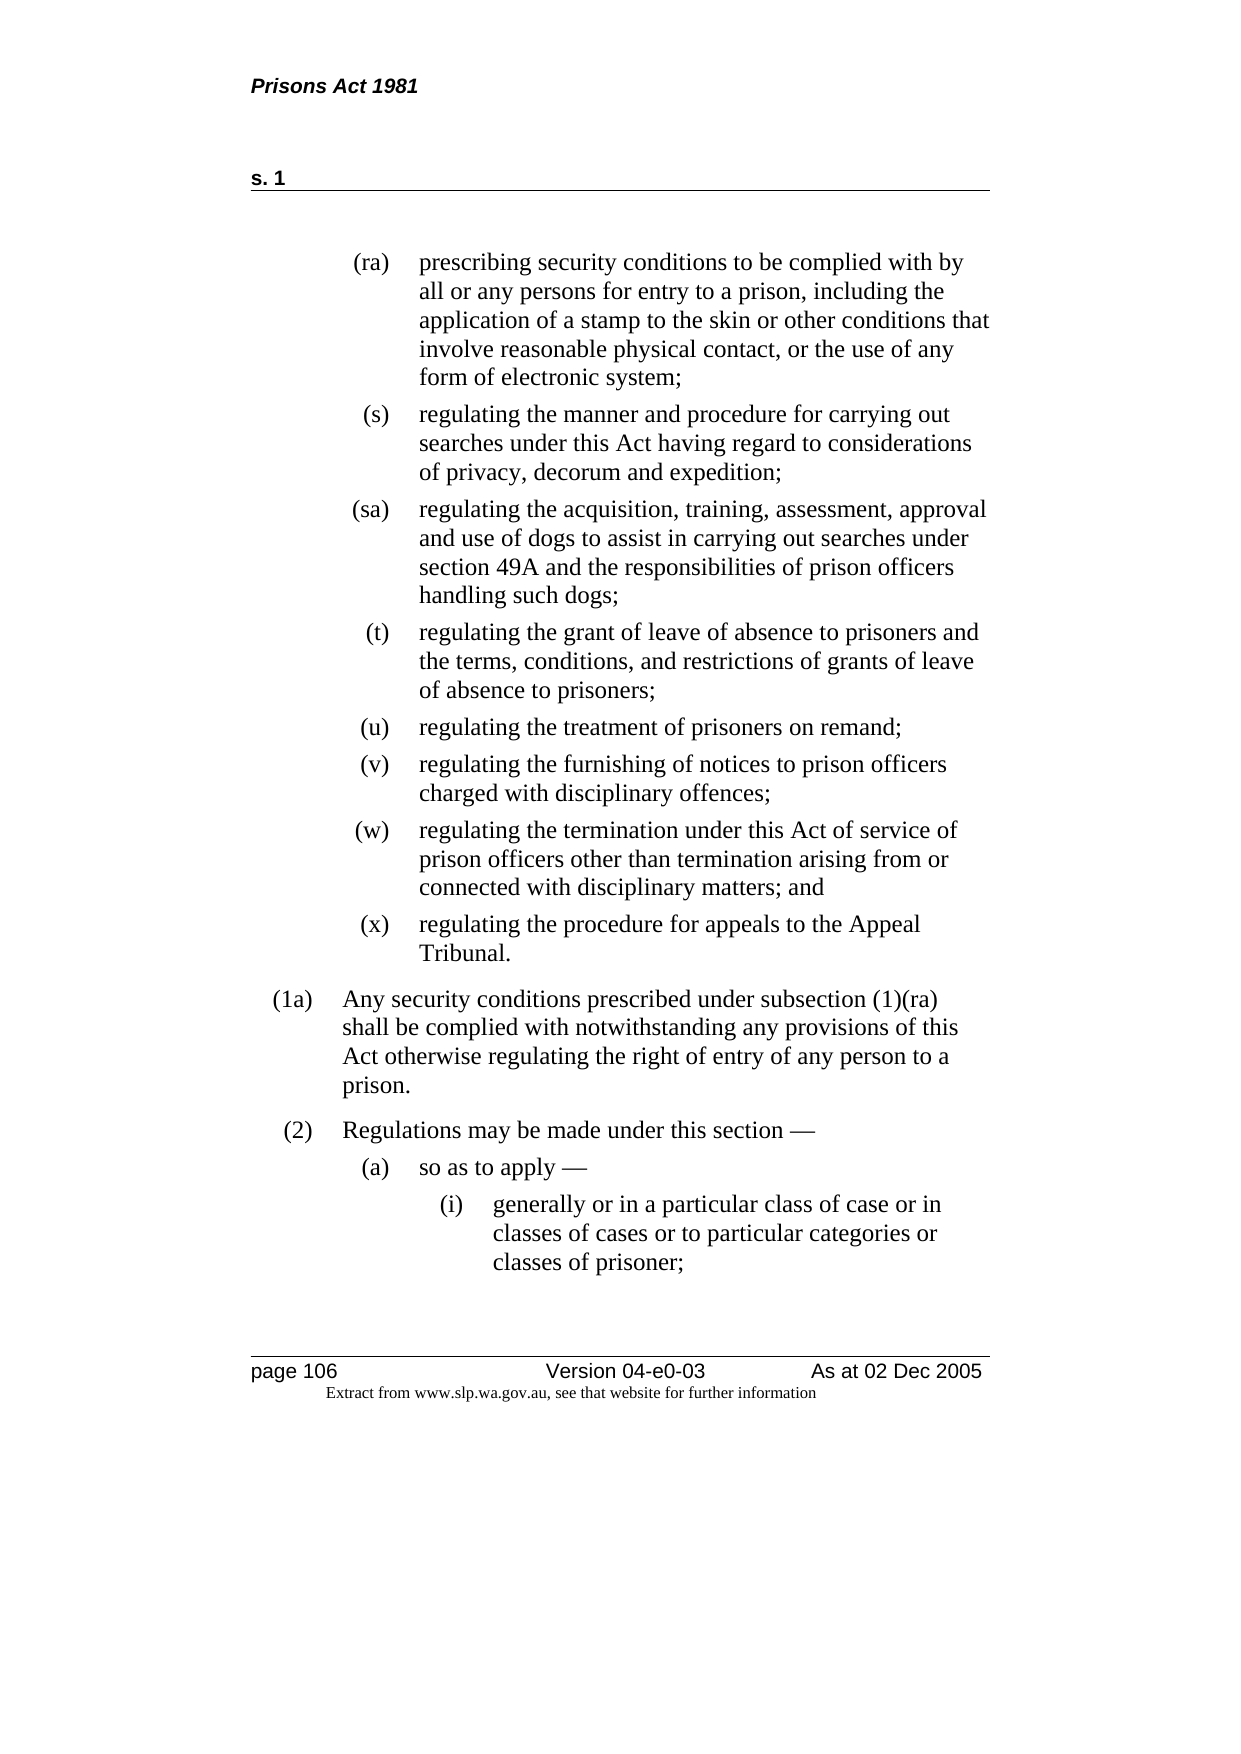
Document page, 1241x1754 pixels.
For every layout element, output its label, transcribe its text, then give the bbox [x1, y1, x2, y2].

text (2) Regulations may be made under this section — [251, 1115, 990, 1144]
text (x) regulating the procedure for appeals to the Appeal Tribunal. [251, 909, 990, 967]
text (1a) Any security conditions prescribed under subsection (1)(ra) shall be complied with notwithstanding any provisions of this Act otherwise regulating the right of entry of any person to a prison. [251, 984, 990, 1099]
text (a) so as to apply — [251, 1152, 990, 1181]
text (u) regulating the treatment of prisoners on remand; [251, 712, 990, 741]
text (s) regulating the manner and procedure for carrying out searches under this Act having regard to considerations of privacy, decorum and expedition; [251, 399, 990, 486]
text (t) regulating the grant of leave of absence to prisoners and the terms, conditions, and restrictions of grants of leave of absence to prisoners; [251, 617, 990, 704]
text (v) regulating the furnishing of notices to prison officers charged with disciplinary offences; [251, 749, 990, 807]
text (w) regulating the termination under this Act of service of prison officers other than termination arising from or connected with disciplinary matters; and [251, 815, 990, 901]
text (sa) regulating the acquisition, training, assessment, approval and use of dogs to assist in carrying out searches under section 49A and the responsibilities of prison officers handling such dogs; [251, 494, 990, 609]
text (i) generally or in a particular class of case or in classes of cases or to particular categories or classes of prisoner; [251, 1189, 990, 1276]
text (ra) prescribing security conditions to be complied with by all or any persons for entry to a prison, including the application of a stamp to the skin or other conditions that involve reasonable physical contact, or the use of any form of electronic system; [251, 247, 990, 391]
